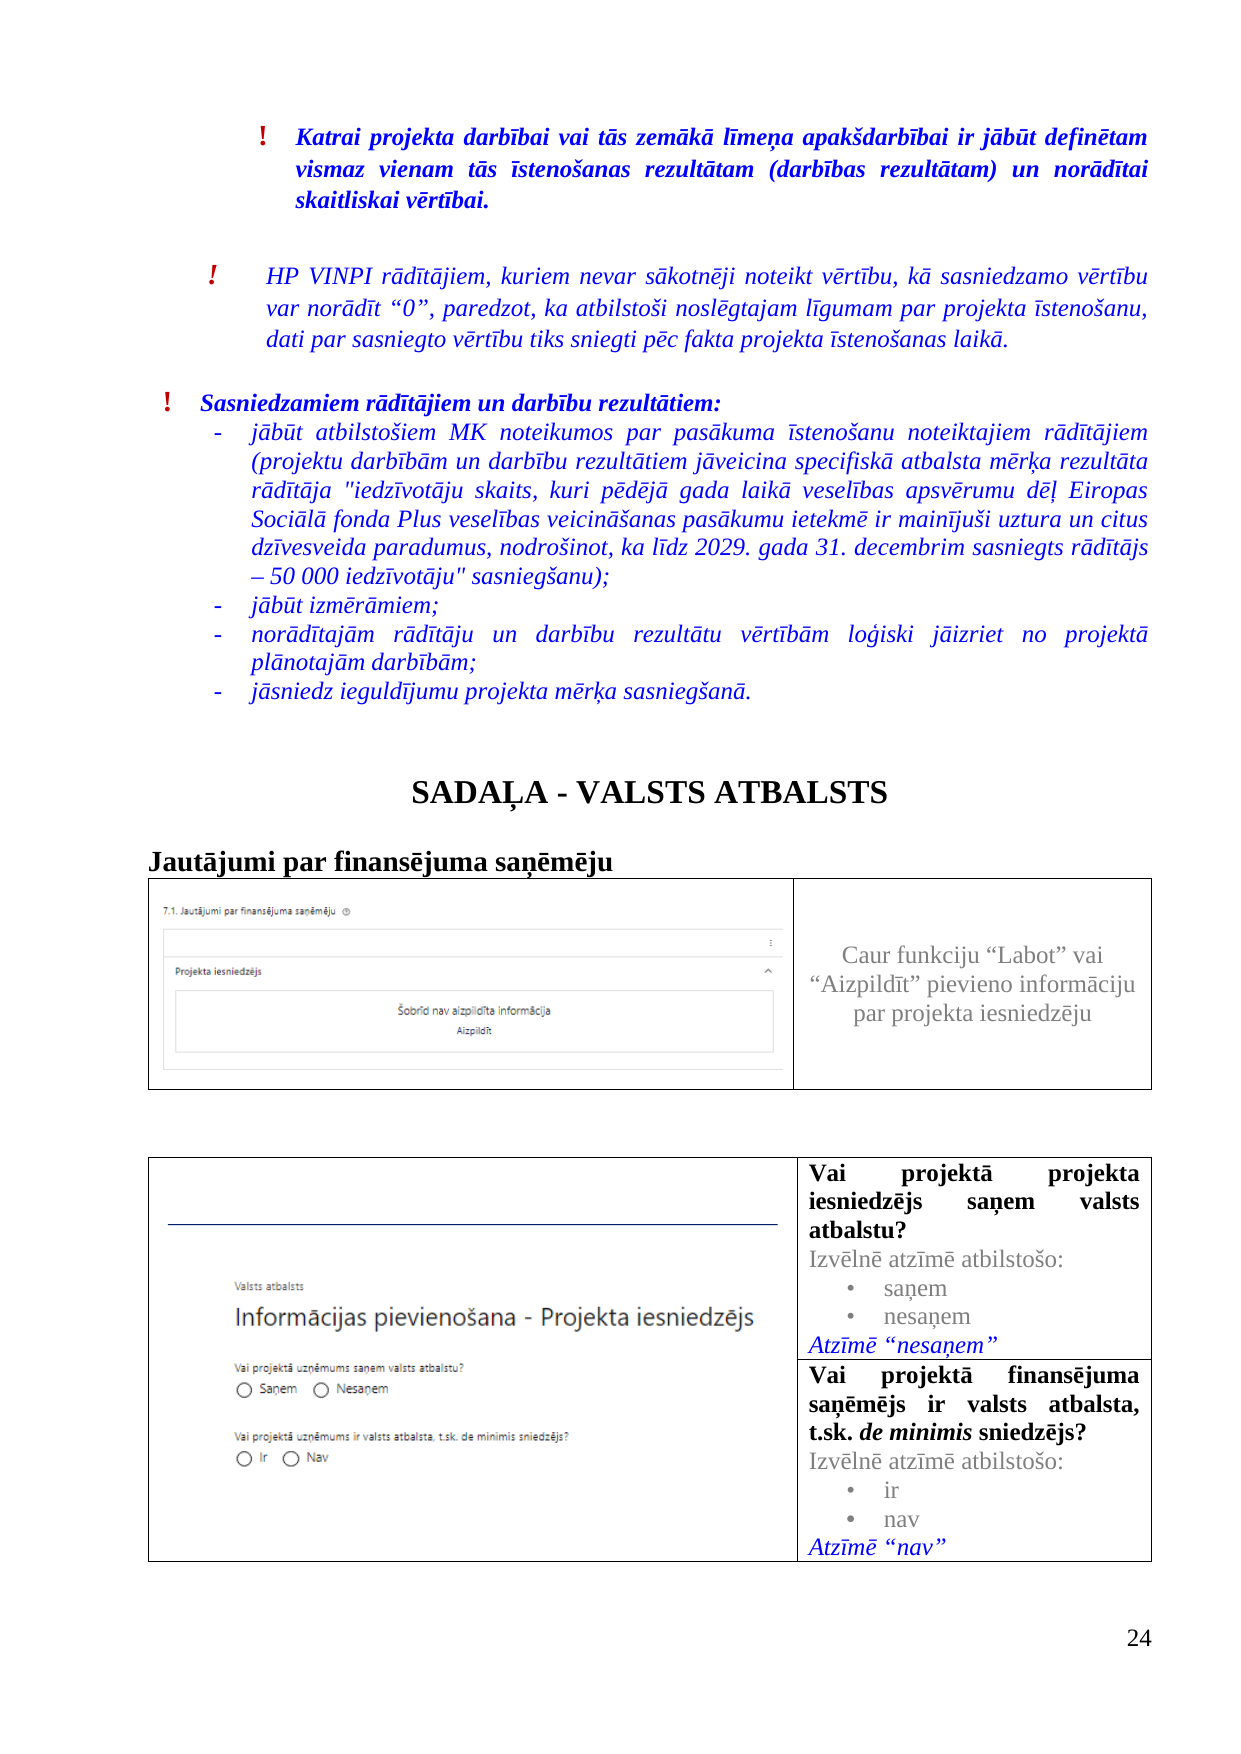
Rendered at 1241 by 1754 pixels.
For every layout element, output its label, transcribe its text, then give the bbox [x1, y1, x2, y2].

list HP VINPI rādītājiem, kuriem nevar sākotnēji noteikt vērtību, kā sasniedzamo vērtību var norādīt “0”, paredzot, ka atbilstoši noslēgtajam līgumam par projekta īstenošanu, dati par sasniegto vērtību tiks sniegti pēc fakta projekta īstenošanas laikā. [207, 257, 1152, 353]
list norādītajām rādītāju un darbību rezultātu vērtībām loģiski jāizriet no projektā plānotajām darbībām; [214, 619, 1152, 676]
picture [159, 897, 783, 1070]
list jābūt atbilstošiem MK noteikumos par pasākuma īstenošanu noteiktajiem rādītājiem (projektu darbībām un darbību rezultātiem jāveicina specifiskā atbalsta mērķa rezultāta rādītāja "iedzīvotāju skaits, kuri pēdējā gada laikā veselības apsvērumu dēļ Eiropas Sociālā fonda Plus veselības veicināšanas pasākumu ietekmē ir mainījuši uztura un citus dzīvesveida paradumus, nodrošinot, ka līdz 2029. gada 31. decembrim sasniegts rādītājs – 50 000 iedzīvotāju" sasniegšanu); [214, 417, 1152, 590]
text Jautājumi par finansējuma saņēmēju [148, 844, 1152, 878]
table_header [149, 879, 793, 1088]
table_header [149, 1158, 797, 1561]
list Katrai projekta darbībai vai tās zemākā līmeņa apakšdarbībai ir jābūt definētam vismaz vienam tās īstenošanas rezultātam (darbības rezultātam) un norādītai skaitliskai vērtībai. [258, 118, 1152, 214]
table_header Caur funkciju “Labot” vai “Aizpildīt” pievieno informāciju par projekta iesniedzēju [794, 879, 1151, 1088]
text SADAĻA - VALSTS ATBALSTS [148, 772, 1152, 811]
picture [167, 1224, 778, 1495]
list jābūt izmērāmiem; [214, 590, 1152, 619]
table_header Vai projektā projekta iesniedzējs saņem valsts atbalstu? Izvēlnē atzīmē atbilstošo: saņem nesaņem Atzīmē “nesaņem” [798, 1158, 1151, 1359]
list jāsniedz ieguldījumu projekta mērķa sasniegšanā. [214, 676, 1152, 705]
list Sasniedzamiem rādītājiem un darbību rezultātiem: [162, 384, 1152, 417]
table_cell Vai projektā finansējuma saņēmējs ir valsts atbalsta, t.sk. de minimis sniedzējs? Izvēlnē atzīmē atbilstošo: ir nav Atzīmē “nav” [798, 1360, 1151, 1561]
